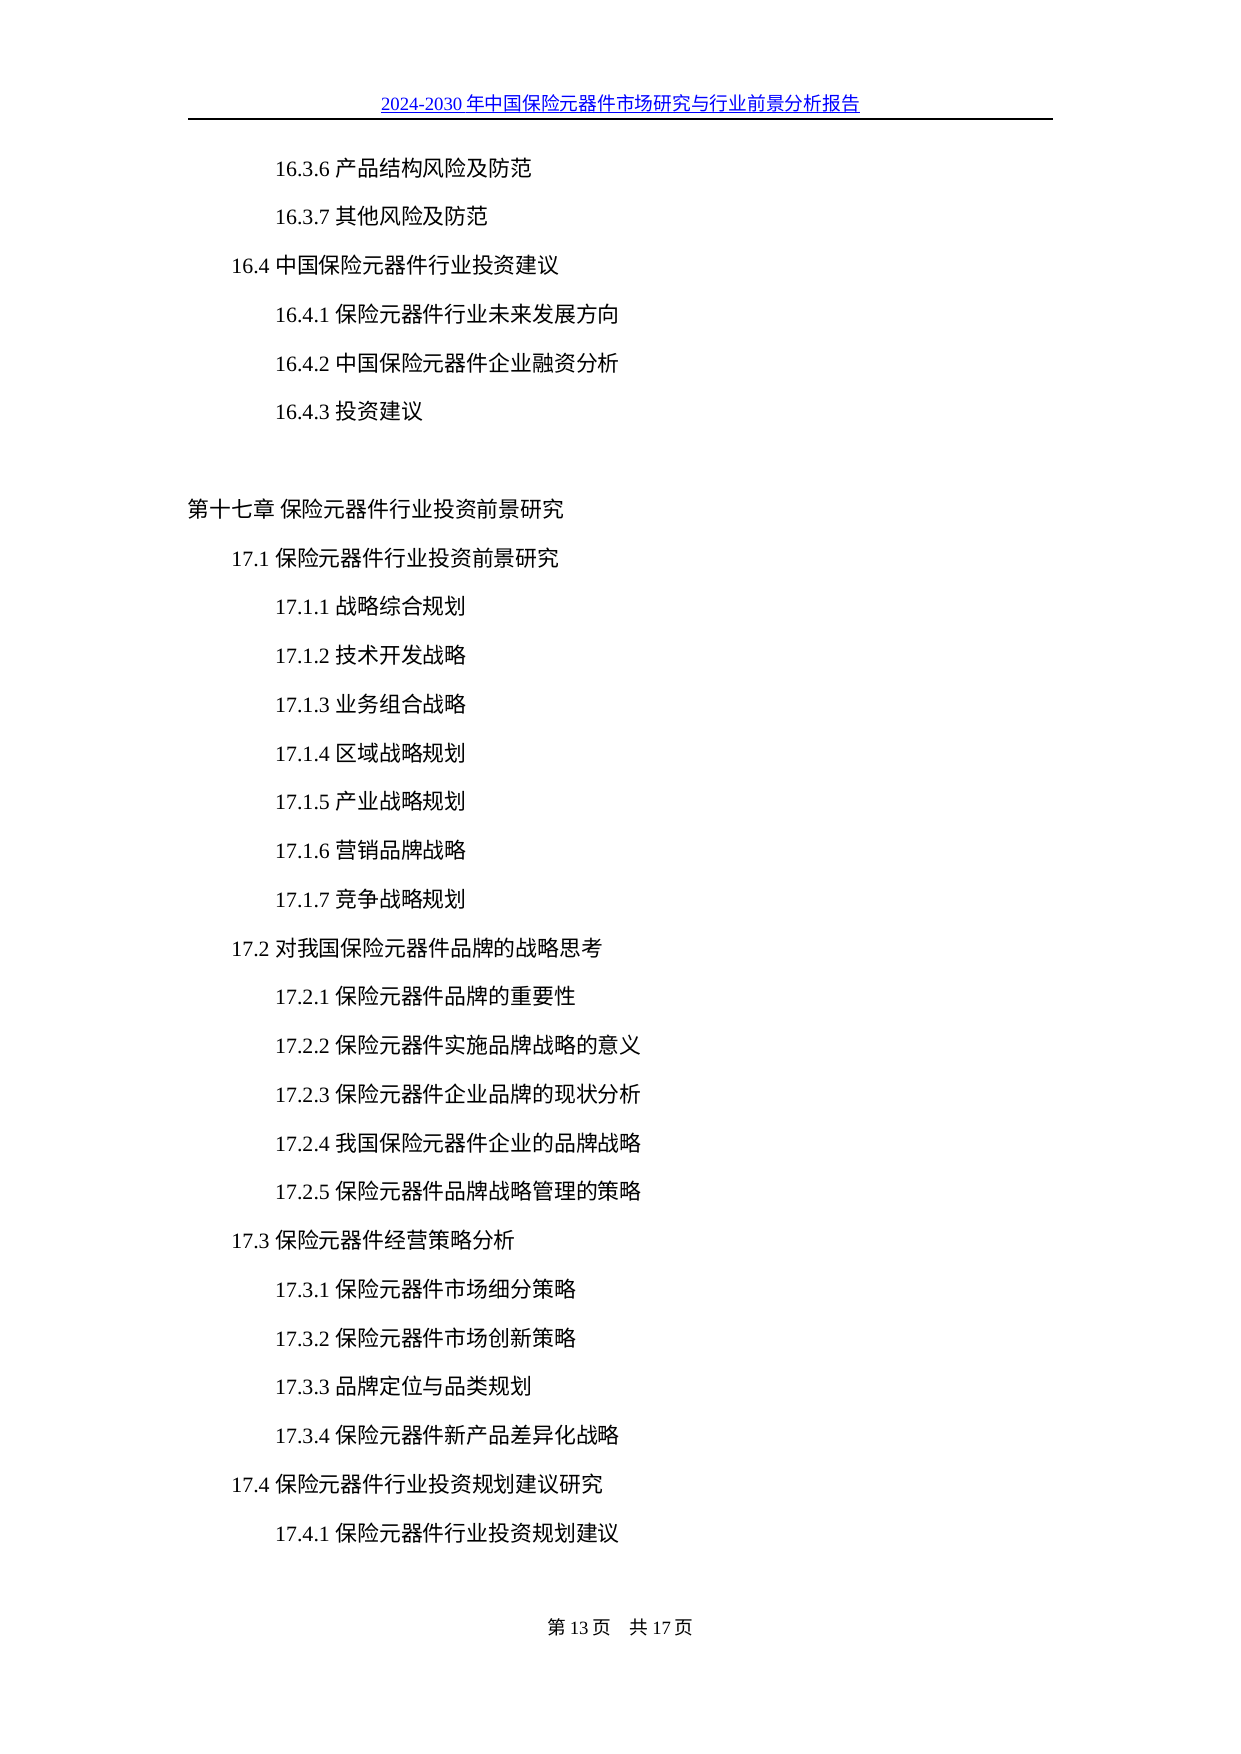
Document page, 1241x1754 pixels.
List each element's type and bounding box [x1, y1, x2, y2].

text [187, 150, 1053, 1548]
